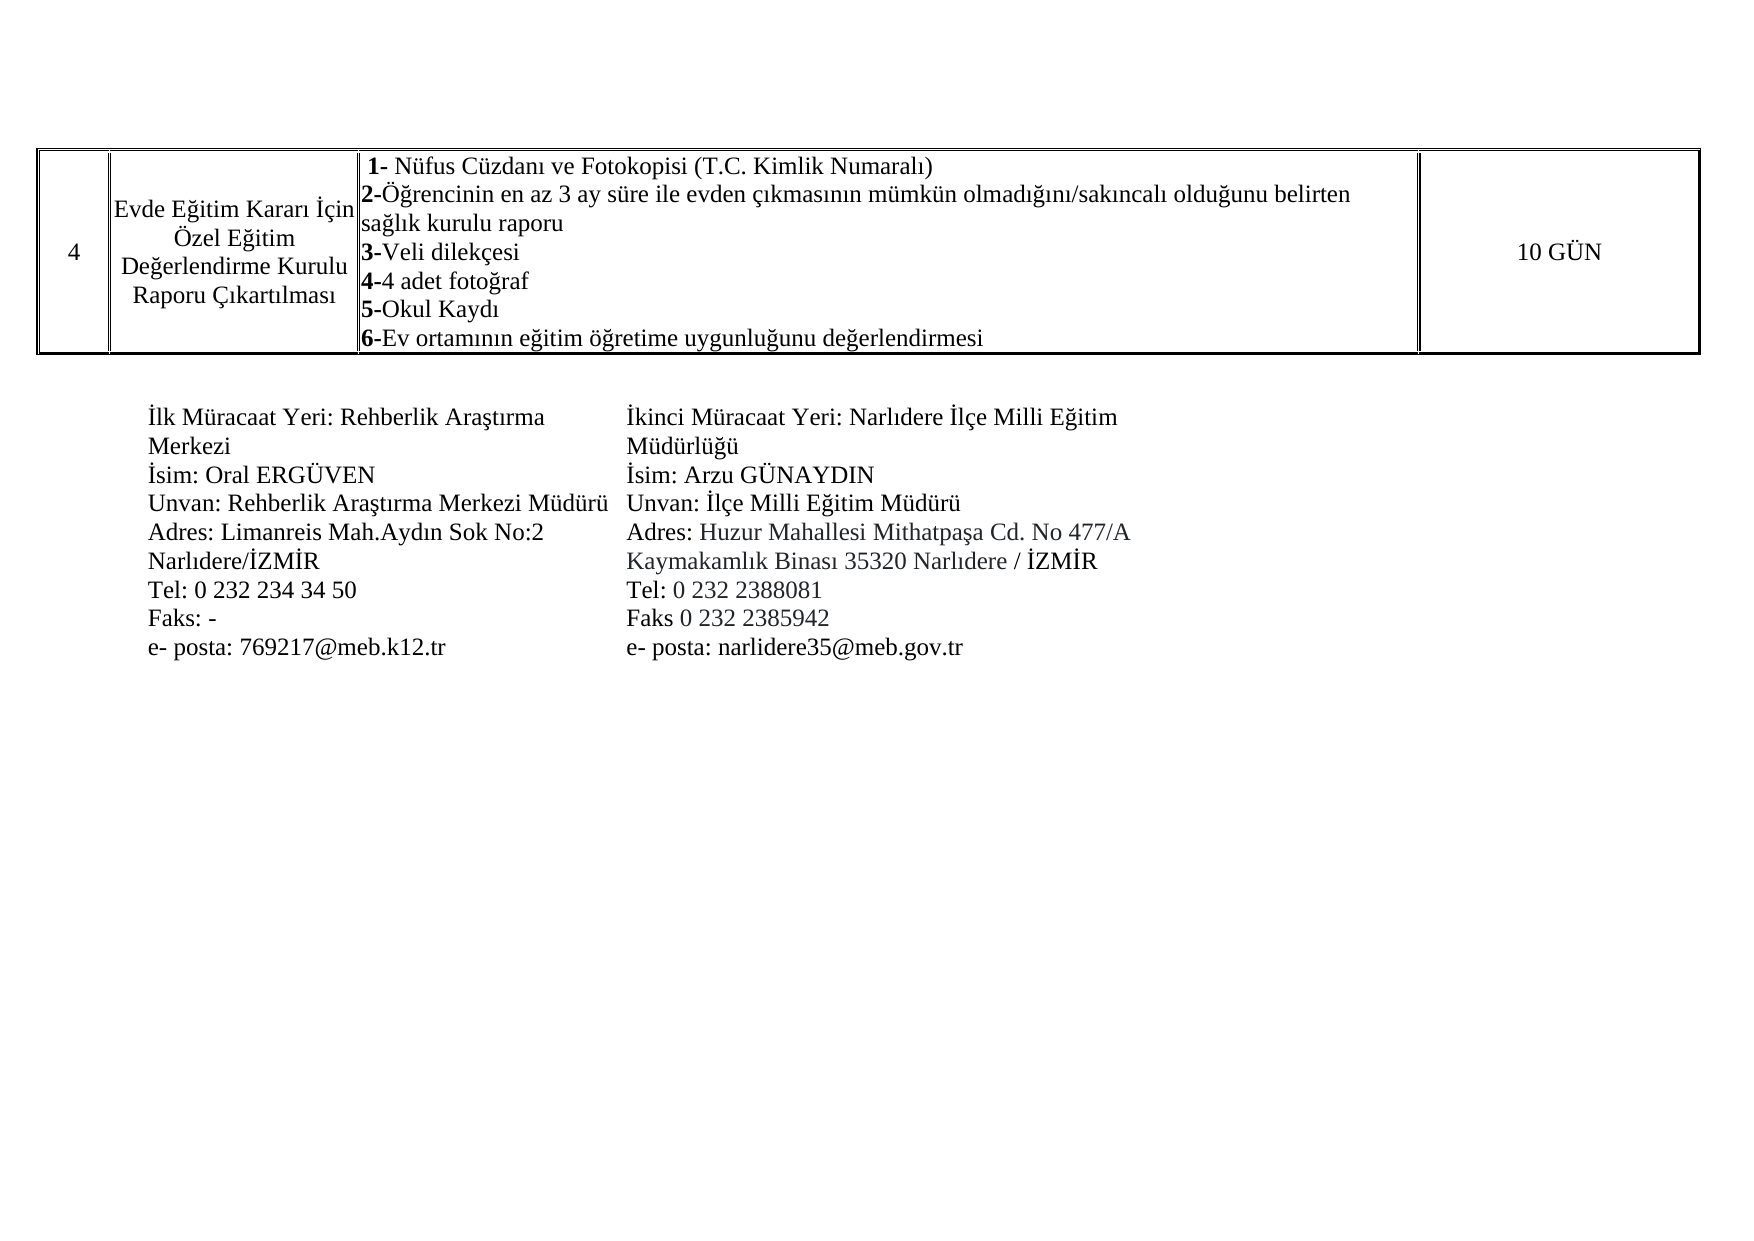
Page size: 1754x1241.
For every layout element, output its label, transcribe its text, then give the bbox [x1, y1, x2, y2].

table_header İkinci Müracaat Yeri: Narlıdere İlçe Milli Eğitim Müdürlüğü İsim: Arzu GÜNAYDIN Unvan: İlçe Milli Eğitim Müdürü Adres: Huzur Mahallesi Mithatpaşa Cd. No 477/A Kaymakamlık Binası 35320 Narlıdere / İZMİR Tel: 0 232 2388081 Faks 0 232 2385942 e- posta: narlidere35@meb.gov.tr [626, 402, 1194, 661]
table_cell 1- Nüfus Cüzdanı ve Fotokopisi (T.C. Kimlik Numaralı) 2-Öğrencinin en az 3 ay süre ile evden çıkmasının mümkün olmadığını/sakıncalı olduğunu belirten sağlık kurulu raporu 3-Veli dilekçesi 4-4 adet fotoğraf 5-Okul Kaydı 6-Ev ortamının eğitim öğretime uygunluğunu değerlendirmesi [359, 149, 1419, 352]
table_cell 10 GÜN [1419, 151, 1698, 352]
table_header İlk Müracaat Yeri: Rehberlik Araştırma Merkezi İsim: Oral ERGÜVEN Unvan: Rehberlik Araştırma Merkezi Müdürü Adres: Limanreis Mah.Aydın Sok No:2 Narlıdere/İZMİR Tel: 0 232 234 34 50 Faks: - e- posta: 769217@meb.k12.tr [148, 402, 626, 661]
table_cell 4 [40, 151, 110, 352]
table_cell Evde Eğitim Kararı İçin Özel Eğitim Değerlendirme Kurulu Raporu Çıkartılması [110, 151, 358, 352]
